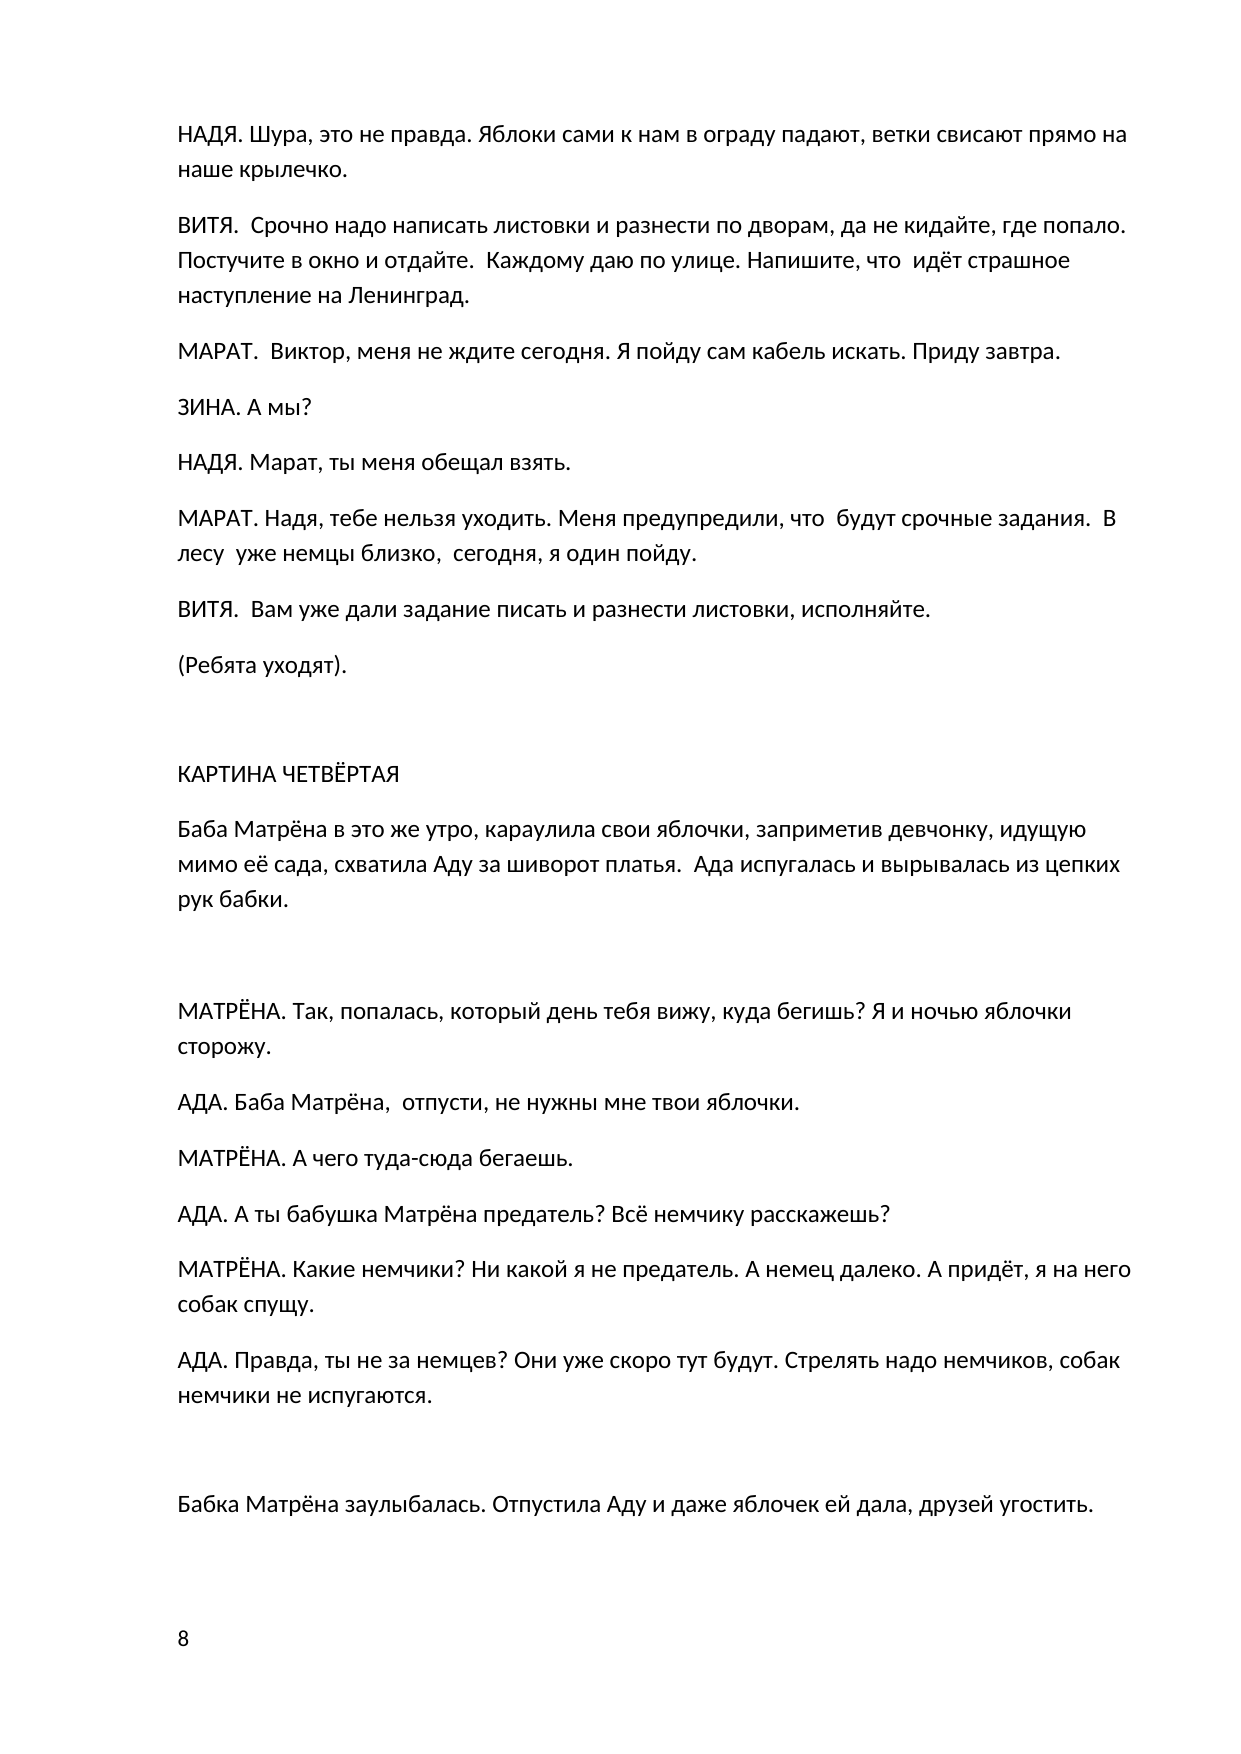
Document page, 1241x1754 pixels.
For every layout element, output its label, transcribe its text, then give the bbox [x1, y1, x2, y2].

text МАРАТ. Надя, тебе нельзя уходить. Меня предупредили, что будут срочные задания. В лесу уже немцы близко, сегодня, я один пойду. [177, 502, 1152, 568]
text МАРАТ. Виктор, меня не ждите сегодня. Я пойду сам кабель искать. Приду завтра. [177, 335, 1152, 365]
text МАТРЁНА. Какие немчики? Ни какой я не предатель. А немец далеко. А придёт, я на него собак спущу. [177, 1254, 1152, 1319]
text АДА. Правда, ты не за немцев? Они уже скоро тут будут. Стрелять надо немчиков, собак немчики не испугаются. [177, 1344, 1152, 1410]
text КАРТИНА ЧЕТВЁРТАЯ [177, 758, 1152, 788]
text Баба Матрёна в это же утро, караулила свои яблочки, заприметив девчонку, идущую мимо её сада, схватила Аду за шиворот платья. Ада испугалась и вырывалась из цепких рук бабки. [177, 814, 1152, 914]
text МАТРЁНА. А чего туда-сюда бегаешь. [177, 1142, 1152, 1172]
text НАДЯ. Марат, ты меня обещал взять. [177, 446, 1152, 477]
text АДА. Баба Матрёна, отпусти, не нужны мне твои яблочки. [177, 1086, 1152, 1117]
text ВИТЯ. Вам уже дали задание писать и разнести листовки, исполняйте. [177, 593, 1152, 624]
text (Ребята уходят). [177, 649, 1152, 679]
text АДА. А ты бабушка Матрёна предатель? Всё немчику расскажешь? [177, 1198, 1152, 1228]
text НАДЯ. Шура, это не правда. Яблоки сами к нам в ограду падают, ветки свисают прямо на наше крылечко. [177, 118, 1152, 184]
text МАТРЁНА. Так, попалась, который день тебя вижу, куда бегишь? Я и ночью яблочки сторожу. [177, 995, 1152, 1061]
text ВИТЯ. Срочно надо написать листовки и разнести по дворам, да не кидайте, где попало. Постучите в окно и отдайте. Каждому даю по улице. Напишите, что идёт страшное наступление на Ленинград. [177, 209, 1152, 309]
text ЗИНА. А мы? [177, 391, 1152, 421]
text Бабка Матрёна заулыбалась. Отпустила Аду и даже яблочек ей дала, друзей угостить. [177, 1488, 1152, 1519]
